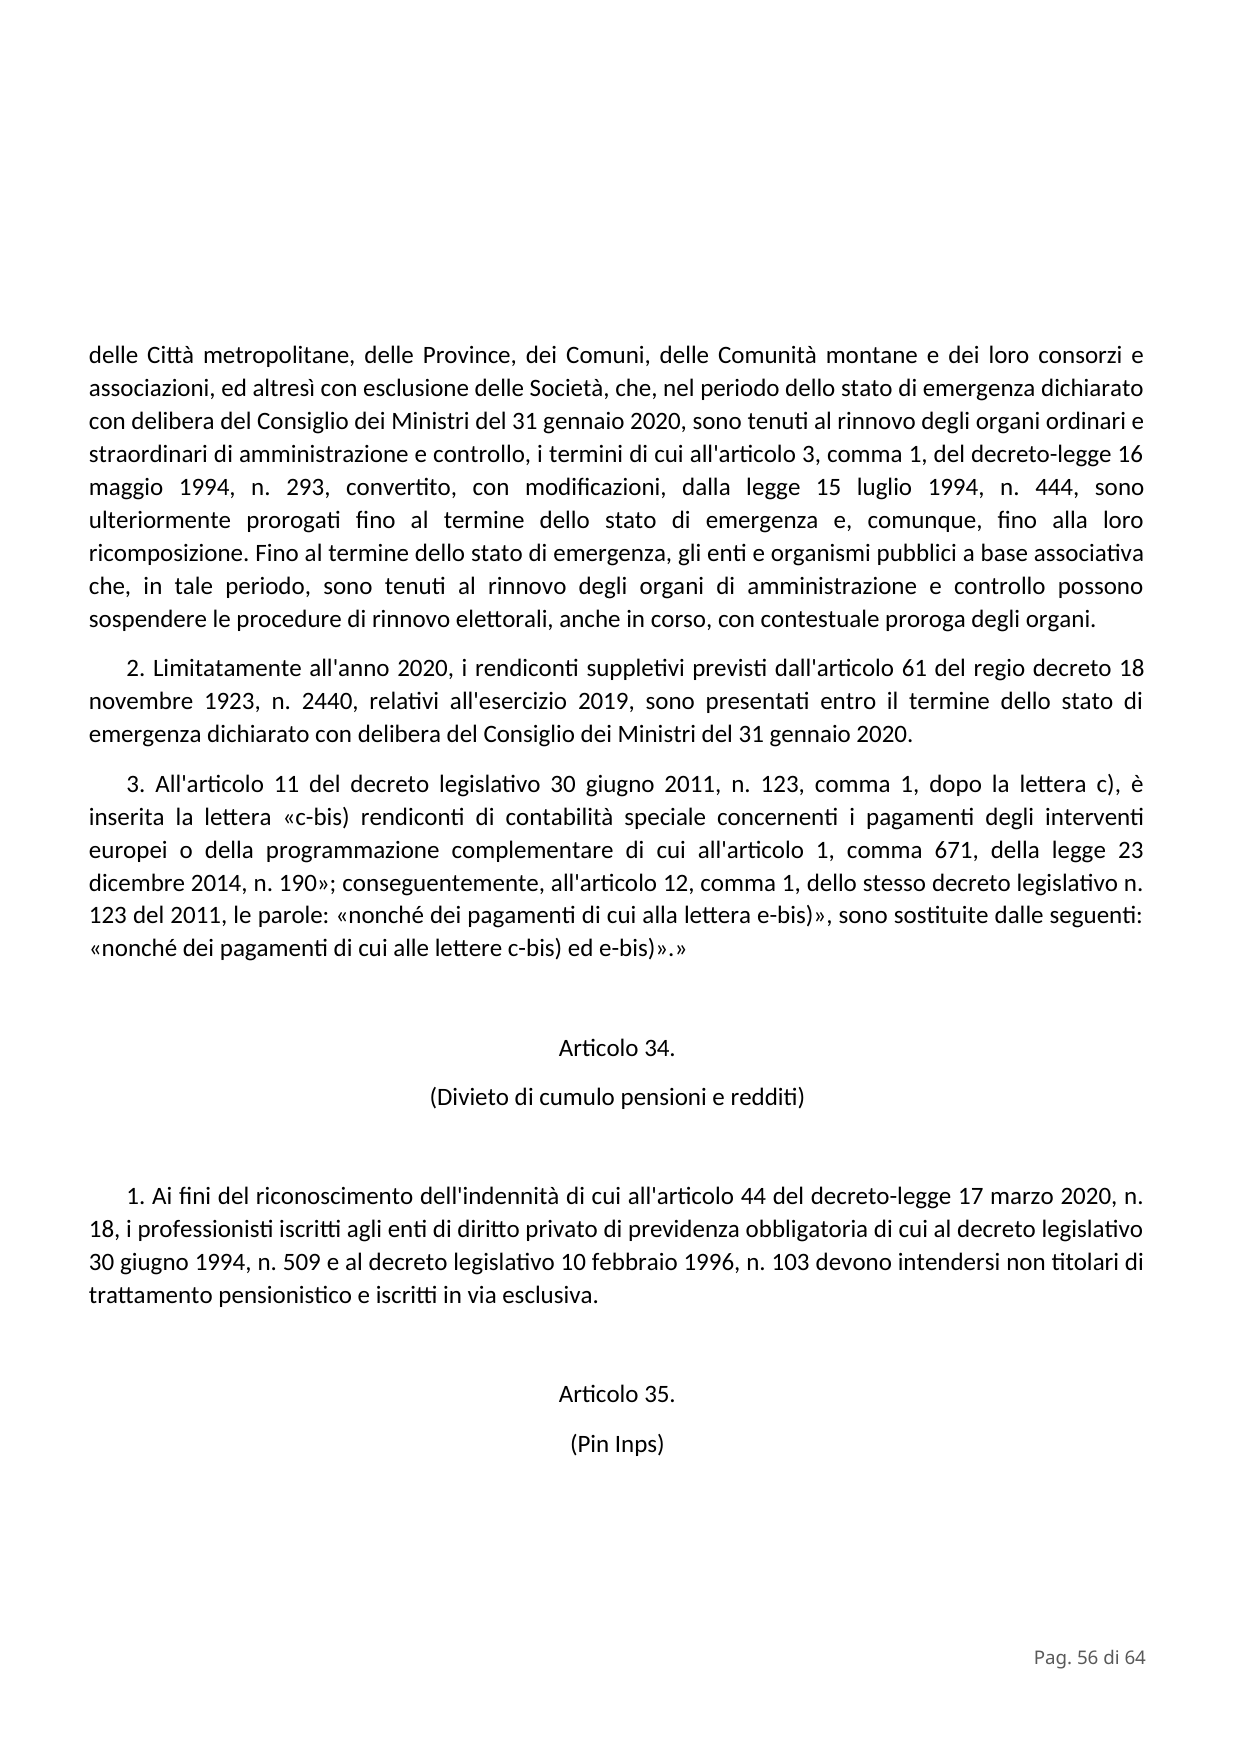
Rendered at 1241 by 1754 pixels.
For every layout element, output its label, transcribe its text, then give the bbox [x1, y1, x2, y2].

text 2. Limitatamente all'anno 2020, i rendiconti suppletivi previsti dall'articolo 61 del regio decreto 18 novembre 1923, n. 2440, relativi all'esercizio 2019, sono presentati entro il termine dello stato di emergenza dichiarato con delibera del Consiglio dei Ministri del 31 gennaio 2020. [89, 653, 1146, 749]
text 1. Ai fini del riconoscimento dell'indennità di cui all'articolo 44 del decreto-legge 17 marzo 2020, n. 18, i professionisti iscritti agli enti di diritto privato di previdenza obbligatoria di cui al decreto legislativo 30 giugno 1994, n. 509 e al decreto legislativo 10 febbraio 1996, n. 103 devono intendersi non titolari di trattamento pensionistico e iscritti in via esclusiva. [89, 1181, 1146, 1310]
text Articolo 35. [89, 1378, 1146, 1409]
text (Divieto di cumulo pensioni e redditi) [89, 1081, 1146, 1112]
text 3. All'articolo 11 del decreto legislativo 30 giugno 2011, n. 123, comma 1, dopo la lettera c), è inserita la lettera «c-bis) rendiconti di contabilità speciale concernenti i pagamenti degli interventi europei o della programmazione complementare di cui all'articolo 1, comma 671, della legge 23 dicembre 2014, n. 190»; conseguentemente, all'articolo 12, comma 1, dello stesso decreto legislativo n. 123 del 2011, le parole: «nonché dei pagamenti di cui alla lettera e-bis)», sono sostituite dalle seguenti: «nonché dei pagamenti di cui alle lettere c-bis) ed e-bis)».» [89, 768, 1146, 963]
text Articolo 34. [89, 1032, 1146, 1062]
text (Pin Inps) [89, 1428, 1146, 1458]
